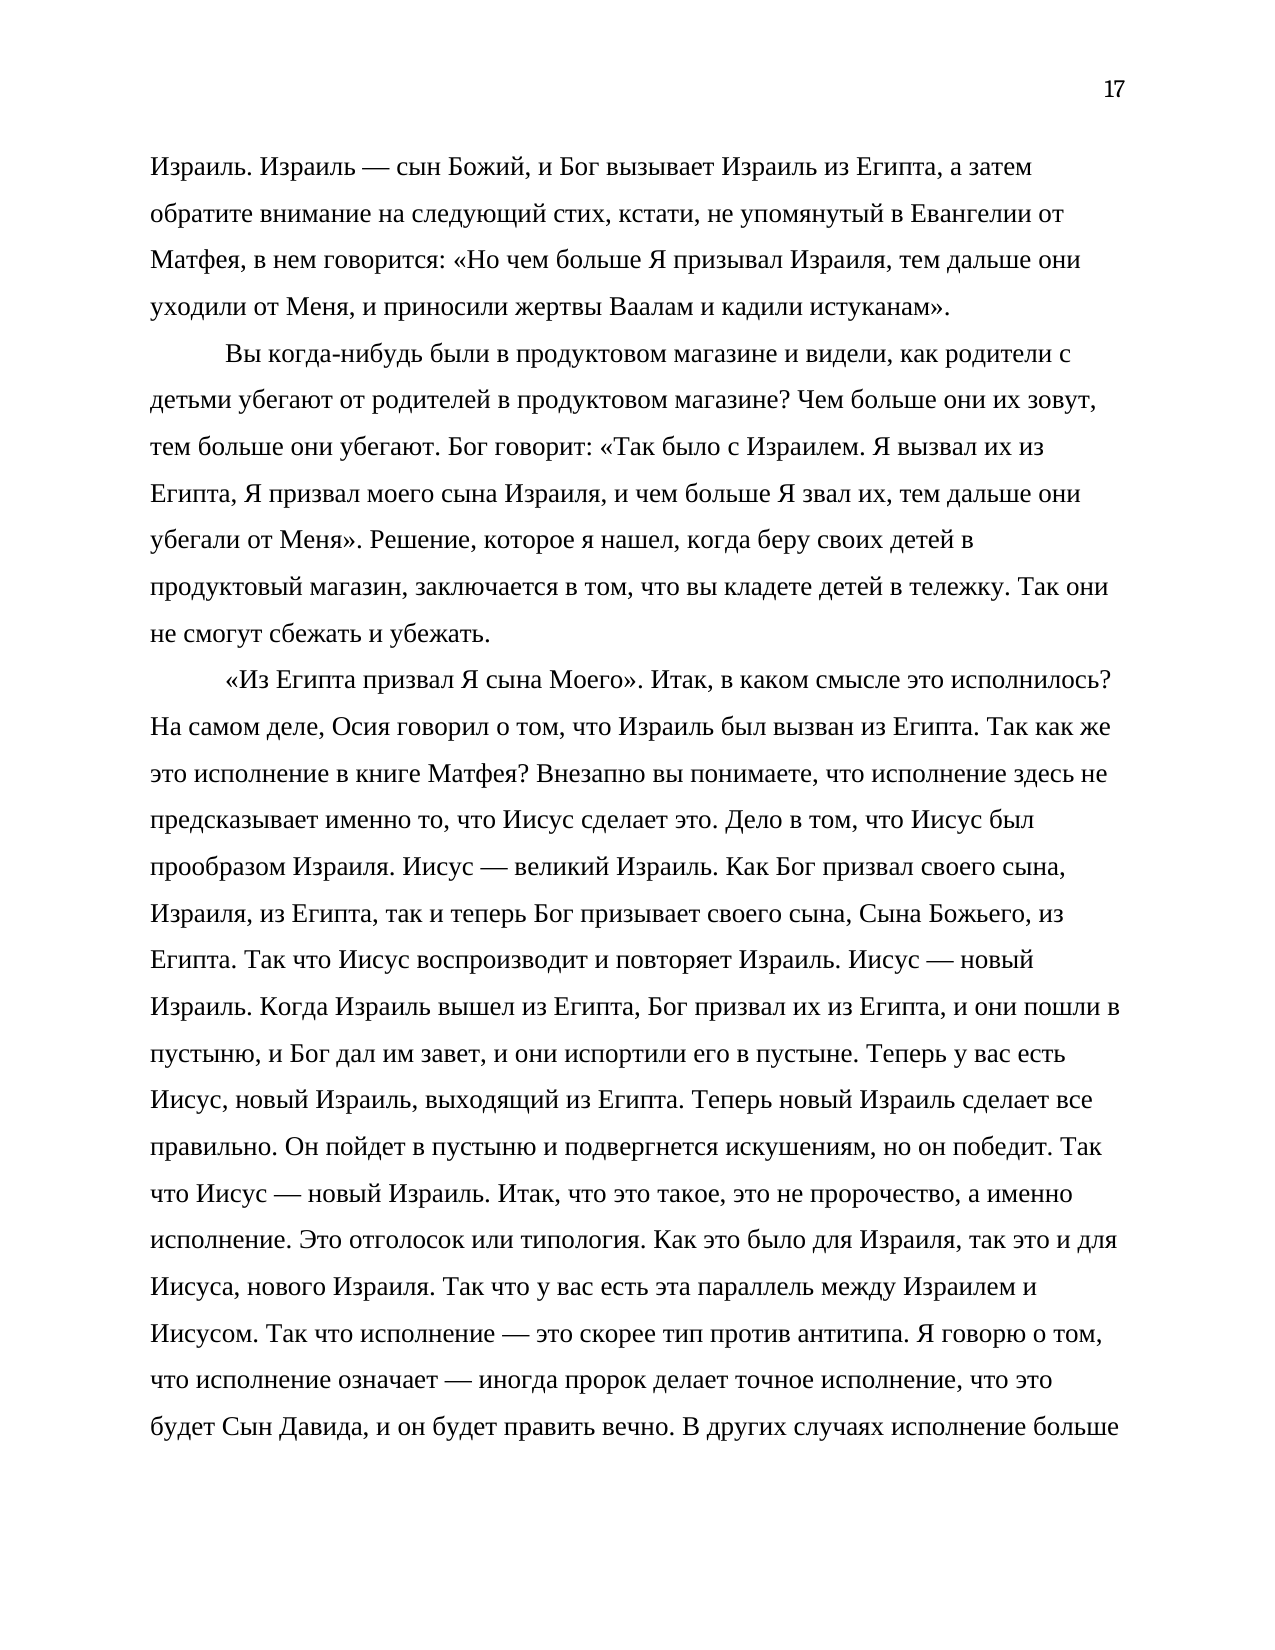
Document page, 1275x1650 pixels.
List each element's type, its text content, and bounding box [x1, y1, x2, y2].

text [150, 150, 1125, 321]
text Вы когда-нибудь были в продуктовом магазине и видели, как родители с детьми убегают от родителей в продуктовом магазине? Чем больше они их зовут, тем больше они убегают. Бог говорит: «Так было с Израилем. Я вызвал их из Египта, Я призвал моего сына Израиля, и чем больше Я звал их, тем дальше они убегали от Меня». Решение, которое я нашел, когда беру своих детей в продуктовый магазин, заключается в том, что вы кладете детей в тележку. Так они не смогут сбежать и убежать. [150, 337, 1125, 648]
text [150, 663, 1125, 1441]
